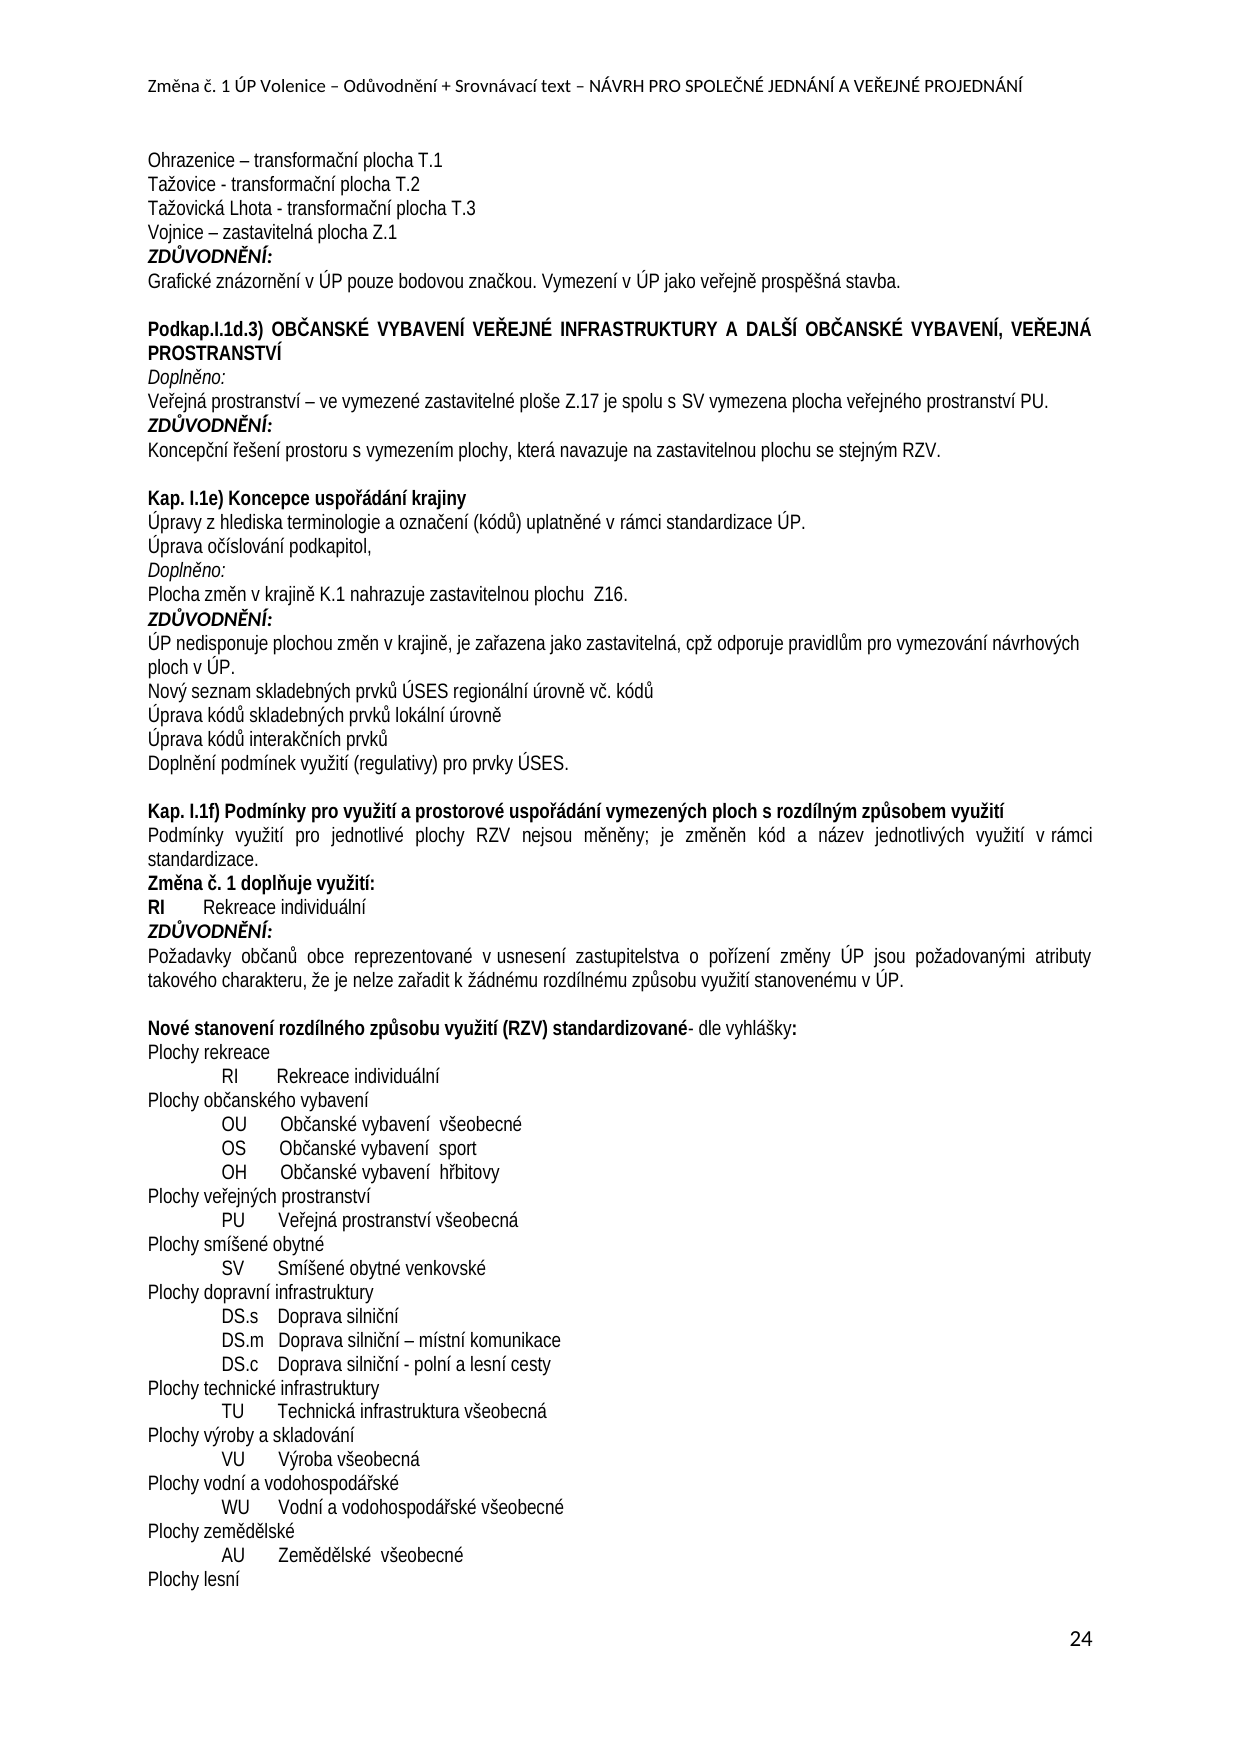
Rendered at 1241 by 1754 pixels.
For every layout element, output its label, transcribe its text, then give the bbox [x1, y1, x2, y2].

text Doplnění podmínek využití (regulativy) pro prvky ÚSES. [148, 751, 1092, 775]
subtitle Nové stanovení rozdílného způsobu využití (RZV) standardizované- dle vyhlášky: [148, 1016, 1092, 1040]
subtitle Plochy výroby a skladování [148, 1423, 1092, 1447]
text Úprava kódů interakčních prvků [148, 727, 1092, 751]
subtitle PU Veřejná prostranství všeobecná [148, 1208, 1092, 1232]
text DS.c Doprava silniční - polní a lesní cesty [148, 1351, 1092, 1375]
text Veřejná prostranství – ve vymezené zastavitelné ploše Z.17 je spolu s SV vymezena plocha veřejného prostranství PU. [148, 389, 1092, 413]
text Úprava kódů skladebných prvků lokální úrovně [148, 703, 1092, 727]
subtitle RI Rekreace individuální [148, 895, 1092, 919]
text Kap. I.1f) Podmínky pro využití a prostorové uspořádání vymezených ploch s rozdílným způsobem využití [148, 799, 1092, 823]
subtitle VU Výroba všeobecná [148, 1447, 1092, 1471]
subtitle Plochy dopravní infrastruktury [148, 1279, 1092, 1303]
subtitle Zdůvodnění: [148, 606, 1092, 631]
subtitle Plochy veřejných prostranství [148, 1184, 1092, 1208]
text Podmínky využití pro jednotlivé plochy RZV nejsou měněny; je změněn kód a název jednotlivých využití v rámci standardizace. [148, 823, 1092, 871]
subtitle Plochy rekreace [148, 1040, 1092, 1064]
subtitle Plochy smíšené obytné [148, 1232, 1092, 1256]
text Doplněno: [148, 365, 1092, 389]
subtitle Zdůvodnění: [148, 243, 1092, 269]
subtitle OH Občanské vybavení hřbitovy [148, 1160, 1092, 1184]
text Nový seznam skladebných prvků ÚSES regionální úrovně vč. kódů [148, 679, 1092, 703]
subtitle OS Občanské vybavení sport [148, 1136, 1092, 1160]
text Úpravy z hlediska terminologie a označení (kódů) uplatněné v rámci standardizace ÚP. [148, 510, 1092, 534]
subtitle Plochy občanského vybavení [148, 1088, 1092, 1112]
text ÚP nedisponuje plochou změn v krajině, je zařazena jako zastavitelná, cpž odporuje pravidlům pro vymezování návrhových ploch v ÚP. [148, 631, 1092, 679]
subtitle OU Občanské vybavení všeobecné [148, 1112, 1092, 1136]
subtitle WU Vodní a vodohospodářské všeobecné [148, 1495, 1092, 1519]
subtitle SV Smíšené obytné venkovské [148, 1256, 1092, 1279]
subtitle TU Technická infrastruktura všeobecná [148, 1399, 1092, 1423]
subtitle Plochy vodní a vodohospodářské [148, 1471, 1092, 1495]
subtitle DS.s Doprava silniční [148, 1303, 1092, 1327]
text Plocha změn v krajině K.1 nahrazuje zastavitelnou plochu Z16. [148, 582, 1092, 606]
text Koncepční řešení prostoru s vymezením plochy, která navazuje na zastavitelnou plochu se stejným RZV. [148, 438, 1092, 462]
text Tažovická Lhota - transformační plocha T.3 [148, 196, 1092, 219]
text Vojnice – zastavitelná plocha Z.1 [148, 219, 1092, 243]
subtitle Zdůvodnění: [148, 919, 1092, 944]
text Grafické znázornění v ÚP pouze bodovou značkou. Vymezení v ÚP jako veřejně prospěšná stavba. [148, 269, 1092, 293]
subtitle Zdůvodnění: [148, 413, 1092, 438]
subtitle DS.m Doprava silniční – místní komunikace [148, 1327, 1092, 1351]
subtitle Požadavky občanů obce reprezentované v usnesení zastupitelstva o pořízení změny ÚP jsou požadovanými atributy takového charakteru, že je nelze zařadit k žádnému rozdílnému způsobu využití stanovenému v ÚP. [148, 944, 1092, 992]
text Doplněno: [148, 558, 1092, 582]
text Úprava očíslování podkapitol, [148, 534, 1092, 558]
text Ohrazenice – transformační plocha T.1 [148, 148, 1092, 172]
subtitle Plochy technické infrastruktury [148, 1375, 1092, 1399]
text Podkap.I.1d.3) OBČANSKÉ VYBAVENÍ VEŘEJNÉ INFRASTRUKTURY A DALŠÍ OBČANSKÉ VYBAVENÍ, VEŘEJNÁ PROSTRANSTVÍ [148, 317, 1092, 365]
text Kap. I.1e) Koncepce uspořádání krajiny [148, 486, 1092, 510]
subtitle AU Zemědělské všeobecné [148, 1543, 1092, 1567]
text Tažovice - transformační plocha T.2 [148, 172, 1092, 196]
subtitle Změna č. 1 doplňuje využití: [148, 871, 1092, 895]
subtitle Plochy zemědělské [148, 1519, 1092, 1543]
subtitle Plochy lesní [148, 1567, 1092, 1591]
subtitle RI Rekreace individuální [148, 1064, 1092, 1088]
